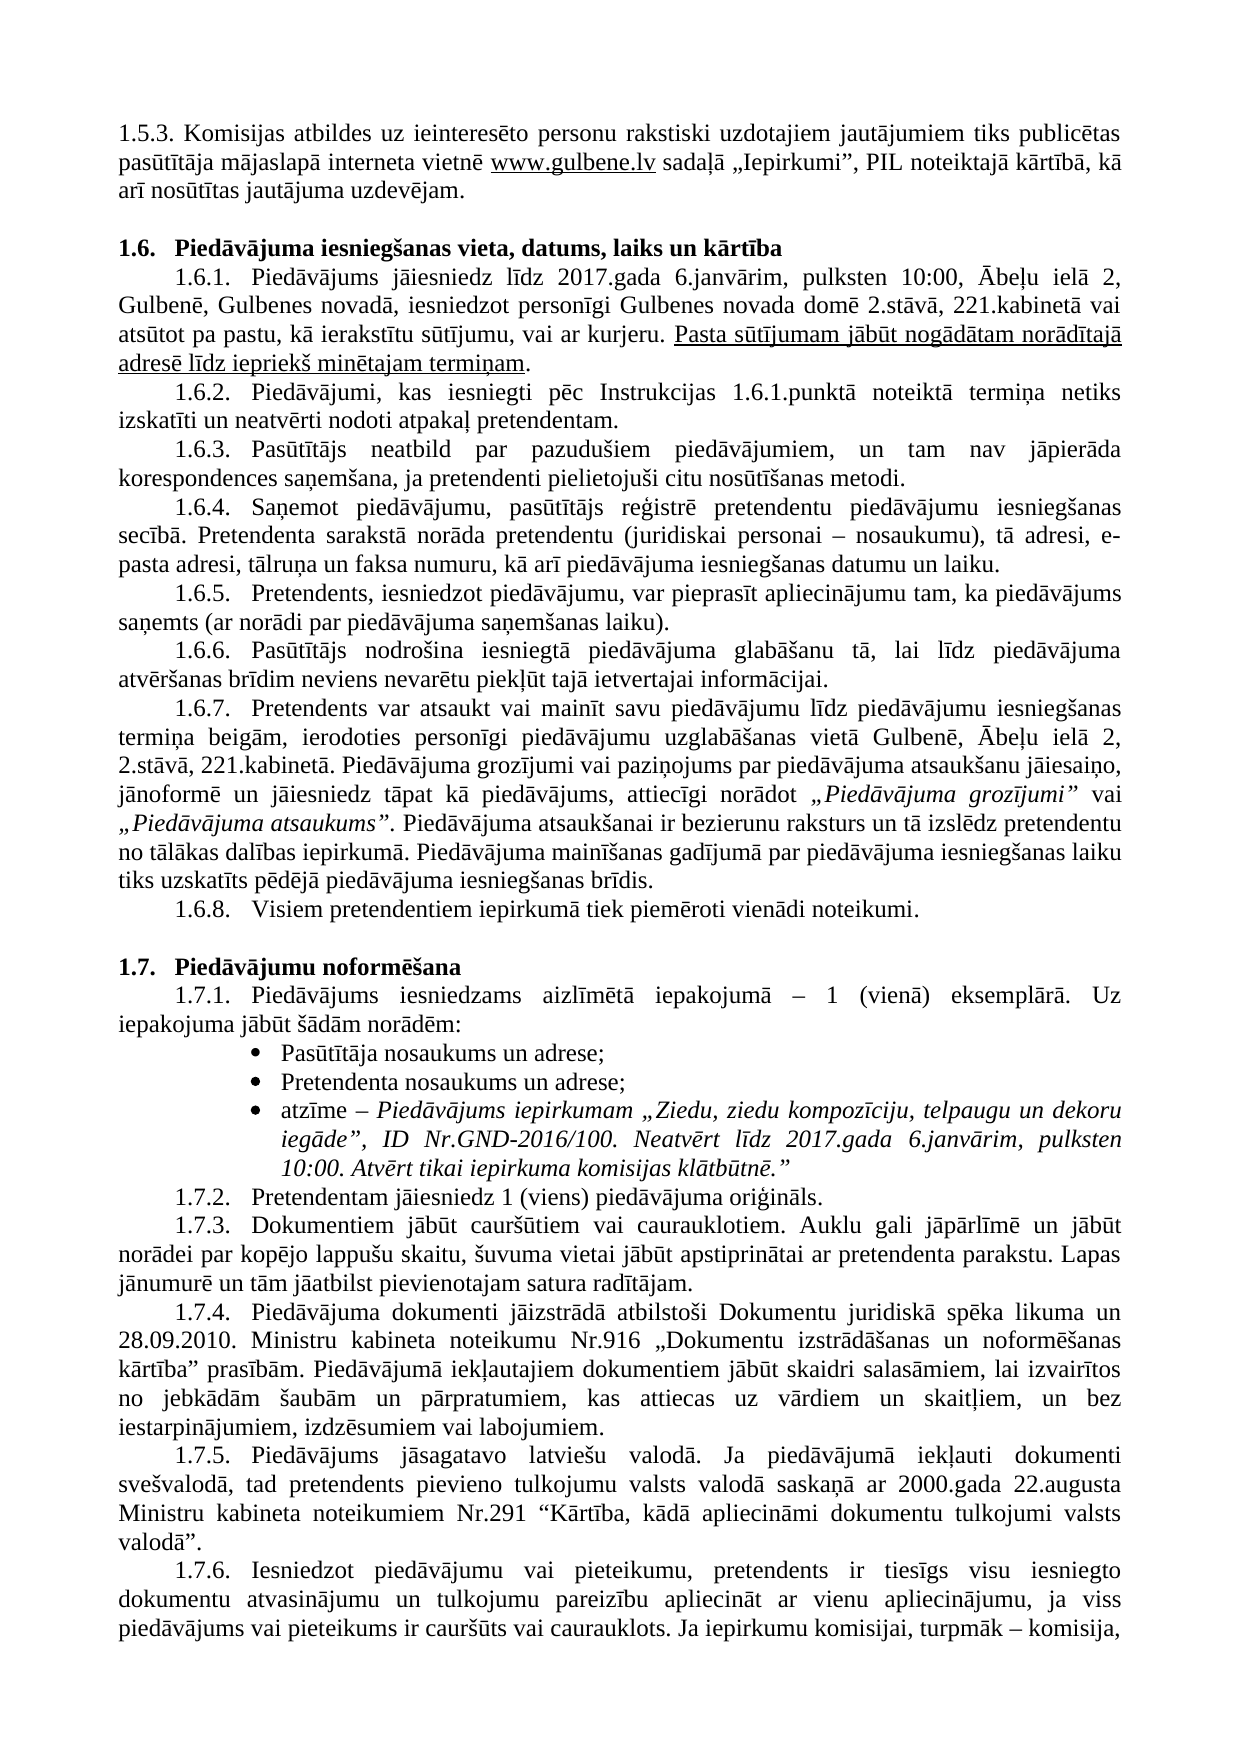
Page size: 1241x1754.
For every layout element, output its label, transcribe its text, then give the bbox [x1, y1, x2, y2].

list Piedāvājumi, kas iesniegti pēc Instrukcijas 1.6.1.punktā noteiktā termiņa netiks izskatīti un neatvērti nodoti atpakaļ pretendentam. [118, 377, 1122, 434]
list Pasūtītāja nosaukums un adrese; [251, 1038, 1122, 1067]
list Pretendentam jāiesniedz 1 (viens) piedāvājuma oriģināls. [174, 1182, 1122, 1211]
list Piedāvājums jāiesniedz līdz 2017.gada 6.janvārim, pulksten 10:00, Ābeļu ielā 2, Gulbenē, Gulbenes novadā, iesniedzot personīgi Gulbenes novada domē 2.stāvā, 221.kabinetā vai atsūtot pa pastu, kā ierakstītu sūtījumu, vai ar kurjeru. Pasta sūtījumam jābūt nogādātam norādītajā adresē līdz iepriekš minētajam termiņam. [118, 262, 1122, 377]
list Pretendenta nosaukums un adrese; [251, 1067, 1122, 1096]
list Piedāvājums jāsagatavo latviešu valodā. Ja piedāvājumā iekļauti dokumenti svešvalodā, tad pretendents pievieno tulkojumu valsts valodā saskaņā ar 2000.gada 22.augusta Ministru kabineta noteikumiem Nr.291 “Kārtība, kādā apliecināmi dokumentu tulkojumi valsts valodā”. [118, 1441, 1122, 1556]
list Pasūtītājs neatbild par pazudušiem piedāvājumiem, un tam nav jāpierāda korespondences saņemšana, ja pretendenti pielietojuši citu nosūtīšanas metodi. [118, 434, 1122, 492]
list Piedāvājuma iesniegšanas vieta, datums, laiks un kārtība [118, 233, 1122, 262]
list Pretendents var atsaukt vai mainīt savu piedāvājumu līdz piedāvājumu iesniegšanas termiņa beigām, ierodoties personīgi piedāvājumu uzglabāšanas vietā Gulbenē, Ābeļu ielā 2, 2.stāvā, 221.kabinetā. Piedāvājuma grozījumi vai par piedāvājuma atsaukšanu jāiesaiņo, jānoformē un jāiesniedz tāpat kā piedāvājums, attiecīgi norādot „Piedāvājuma grozījumi” vai „Piedāvājuma atsaukums”. Piedāvājuma atsaukšanai ir bezierunu raksturs un tā izslēdz pretendentu no tālākas dalības iepirkumā. Piedāvājuma mainīšanas gadījumā par piedāvājuma iesniegšanas laiku tiks uzskatīts pēdējā piedāvājuma iesniegšanas brīdis. [118, 693, 1122, 894]
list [118, 1556, 1122, 1642]
list Saņemot piedāvājumu, pasūtītājs reģistrē pretendentu piedāvājumu iesniegšanas secībā. Pretendenta sarakstā norāda pretendentu (juridiskai personai – nosaukumu), tā adresi, e-pasta adresi, tālruņa un faksa numuru, kā arī piedāvājuma iesniegšanas datumu un laiku. [118, 492, 1122, 578]
list Dokumentiem jābūt cauršūtiem vai caurauklotiem. Auklu gali jāpārlīmē un jābūt norādei par kopējo lappušu skaitu, šuvuma vietai jābūt apstiprinātai ar pretendenta parakstu. Lapas jānumurē un tām jāatbilst pievienotajam satura radītājam. [118, 1211, 1122, 1297]
list Pasūtītājs nodrošina iesniegtā piedāvājuma glabāšanu tā, lai līdz piedāvājuma atvēršanas brīdim neviens nevarētu piekļūt tajā ietvertajai informācijai. [118, 636, 1122, 693]
list Piedāvājumu noformēšana [118, 952, 1122, 981]
list Piedāvājums iesniedzams aizlīmētā iepakojumā – 1 (vienā) eksemplārā. Uz iepakojuma jābūt šādām norādēm: [118, 981, 1122, 1038]
list Visiem pretendentiem iepirkumā tiek piemēroti vienādi noteikumi. [118, 894, 1122, 923]
list Pretendents, iesniedzot piedāvājumu, var pieprasīt apliecinājumu tam, ka piedāvājums saņemts (ar norādi par piedāvājuma saņemšanas laiku). [118, 578, 1122, 636]
list Piedāvājuma dokumenti jāizstrādā atbilstoši Dokumentu juridiskā spēka likuma un 28.09.2010. Ministru kabineta noteikumu Nr.916 „Dokumentu izstrādāšanas un noformēšanas kārtība” prasībām. Piedāvājumā iekļautajiem dokumentiem jābūt skaidri salasāmiem, lai izvairītos no jebkādām šaubām un pārpratumiem, kas attiecas uz vārdiem un skaitļiem, un bez iestarpinājumiem, izdzēsumiem vai labojumiem. [118, 1297, 1122, 1441]
text 1.5.3. Komisijas atbildes uz ieinteresēto personu rakstiski uzdotajiem jautājumiem tiks publicētas pasūtītāja mājaslapā interneta vietnē www.gulbene.lv sadaļā „Iepirkumi”, PIL noteiktajā kārtībā, kā arī nosūtītas jautājuma uzdevējam. [118, 118, 1122, 204]
list atzīme – Piedāvājums iepirkumam „Ziedu, ziedu kompozīciju, telpaugu un dekoru iegāde”, ID Nr.GND-2016/100. Neatvērt līdz 2017.gada 6.janvārim, pulksten 10:00. Atvērt tikai iepirkuma komisijas klātbūtnē.” [251, 1096, 1122, 1182]
